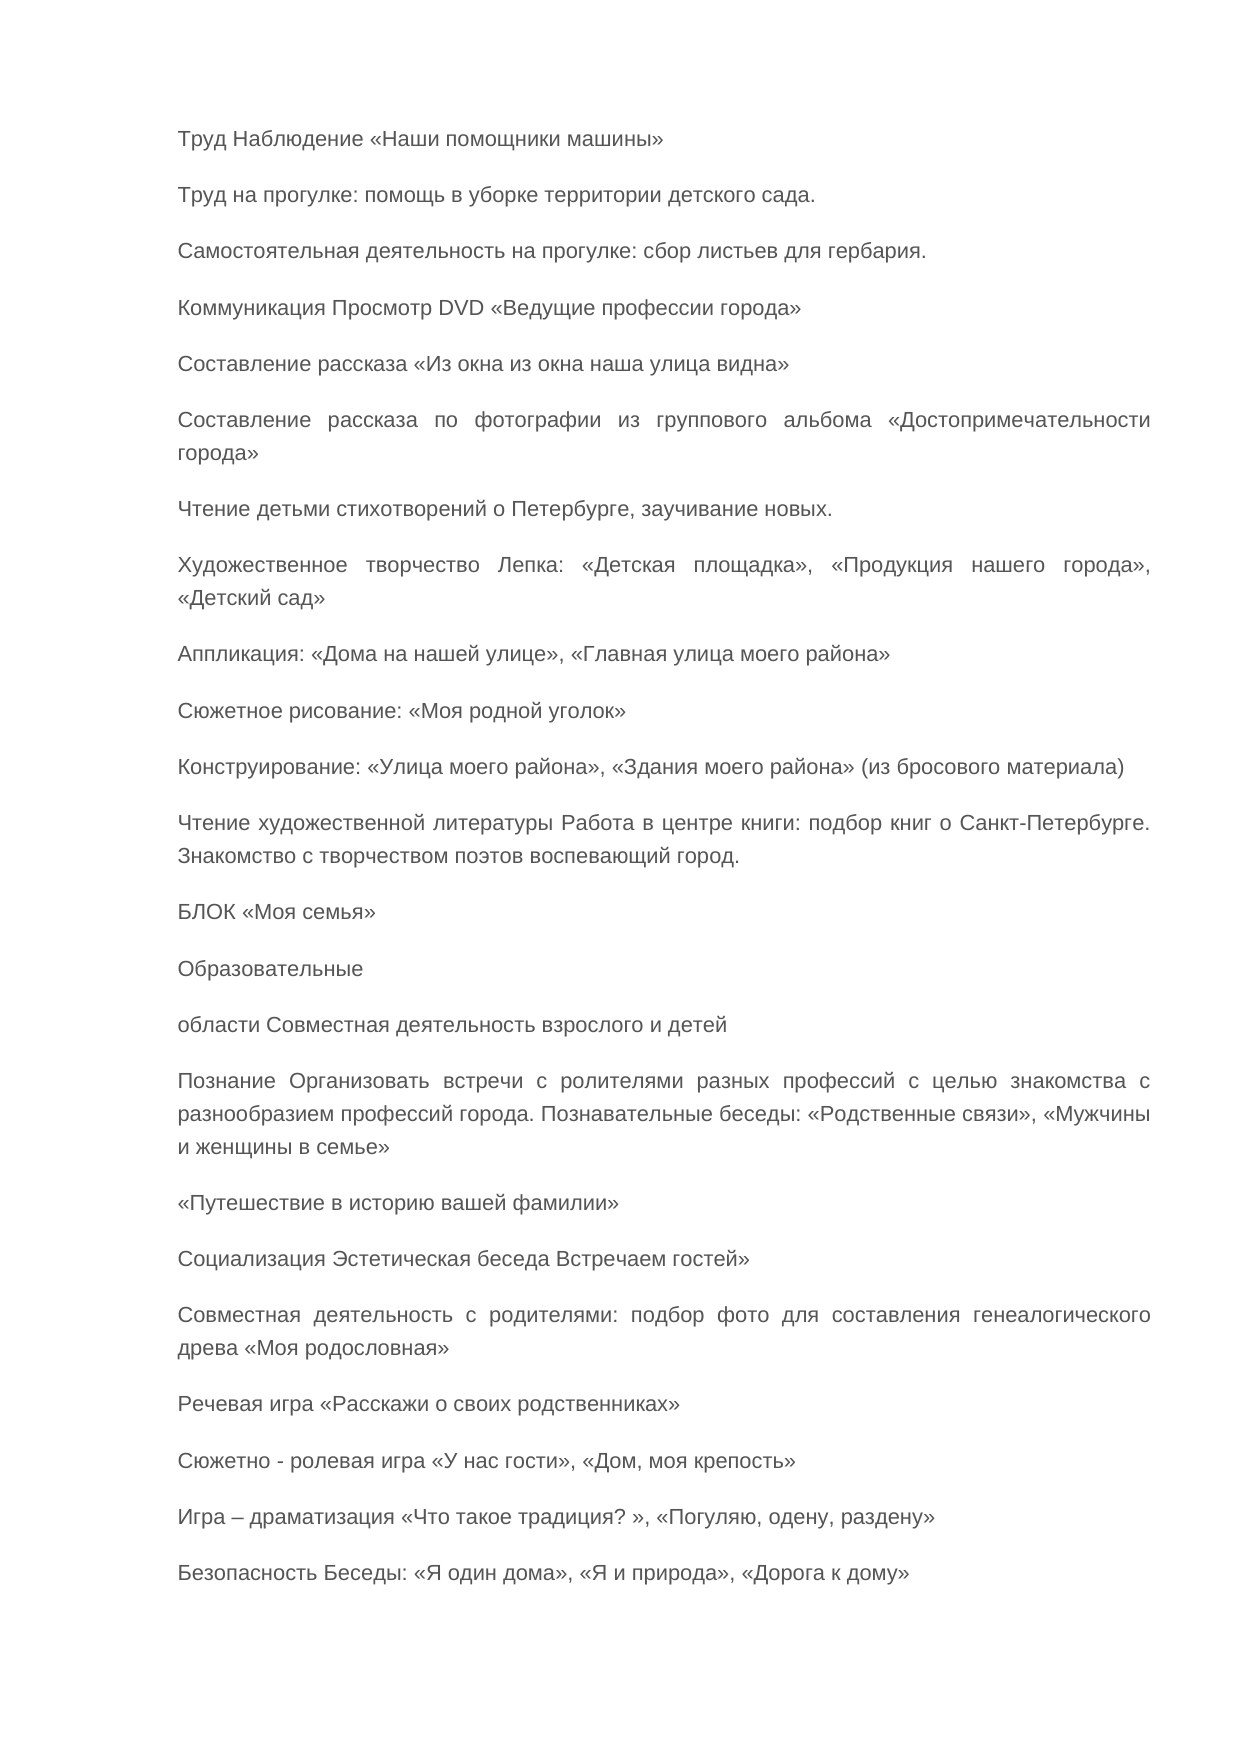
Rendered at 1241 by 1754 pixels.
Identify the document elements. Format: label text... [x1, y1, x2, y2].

text Сюжетно - ролевая игра «У нас гости», «Дом, моя крепость» [177, 1440, 1152, 1473]
text Коммуникация Просмотр DVD «Ведущие профессии города» [177, 287, 1152, 320]
text Самостоятельная деятельность на прогулке: сбор листьев для гербария. [177, 231, 1152, 263]
text Аппликация: «Дома на нашей улице», «Главная улица моего района» [177, 634, 1152, 667]
text «Путешествие в историю вашей фамилии» [177, 1182, 1152, 1215]
text Составление рассказа «Из окна из окна наша улица видна» [177, 343, 1152, 376]
text Составление рассказа по фотографии из группового альбома «Достопримечательности города» [177, 399, 1152, 465]
text Совместная деятельность с родителями: подбор фото для составления генеалогического древа «Моя родословная» [177, 1295, 1152, 1360]
text Конструирование: «Улица моего района», «Здания моего района» (из бросового материала) [177, 746, 1152, 779]
text Речевая игра «Расскажи о своих родственниках» [177, 1384, 1152, 1417]
text Безопасность Беседы: «Я один дома», «Я и природа», «Дорога к дому» [177, 1552, 1152, 1585]
text Социализация Эстетическая беседа Встречаем гостей» [177, 1238, 1152, 1271]
text Художественное творчество Лепка: «Детская площадка», «Продукция нашего города», «Детский сад» [177, 545, 1152, 610]
text БЛОК «Моя семья» [177, 892, 1152, 924]
text Труд на прогулке: помощь в уборке территории детского сада. [177, 174, 1152, 207]
text области Совместная деятельность взрослого и детей [177, 1004, 1152, 1037]
text Образовательные [177, 948, 1152, 981]
text Познание Организовать встречи с ролителями разных профессий с целью знакомства с разнообразием профессий города. Познавательные беседы: «Родственные связи», «Мужчины и женщины в семье» [177, 1060, 1152, 1159]
text Труд Наблюдение «Наши помощники машины» [177, 118, 1152, 151]
text Игра – драматизация «Что такое традиция? », «Погуляю, одену, раздену» [177, 1496, 1152, 1529]
text Чтение художественной литературы Работа в центре книги: подбор книг о Санкт-Петербурге. Знакомство с творчеством поэтов воспевающий город. [177, 802, 1152, 868]
text Чтение детьми стихотворений о Петербурге, заучивание новых. [177, 488, 1152, 521]
text Сюжетное рисование: «Моя родной уголок» [177, 690, 1152, 723]
